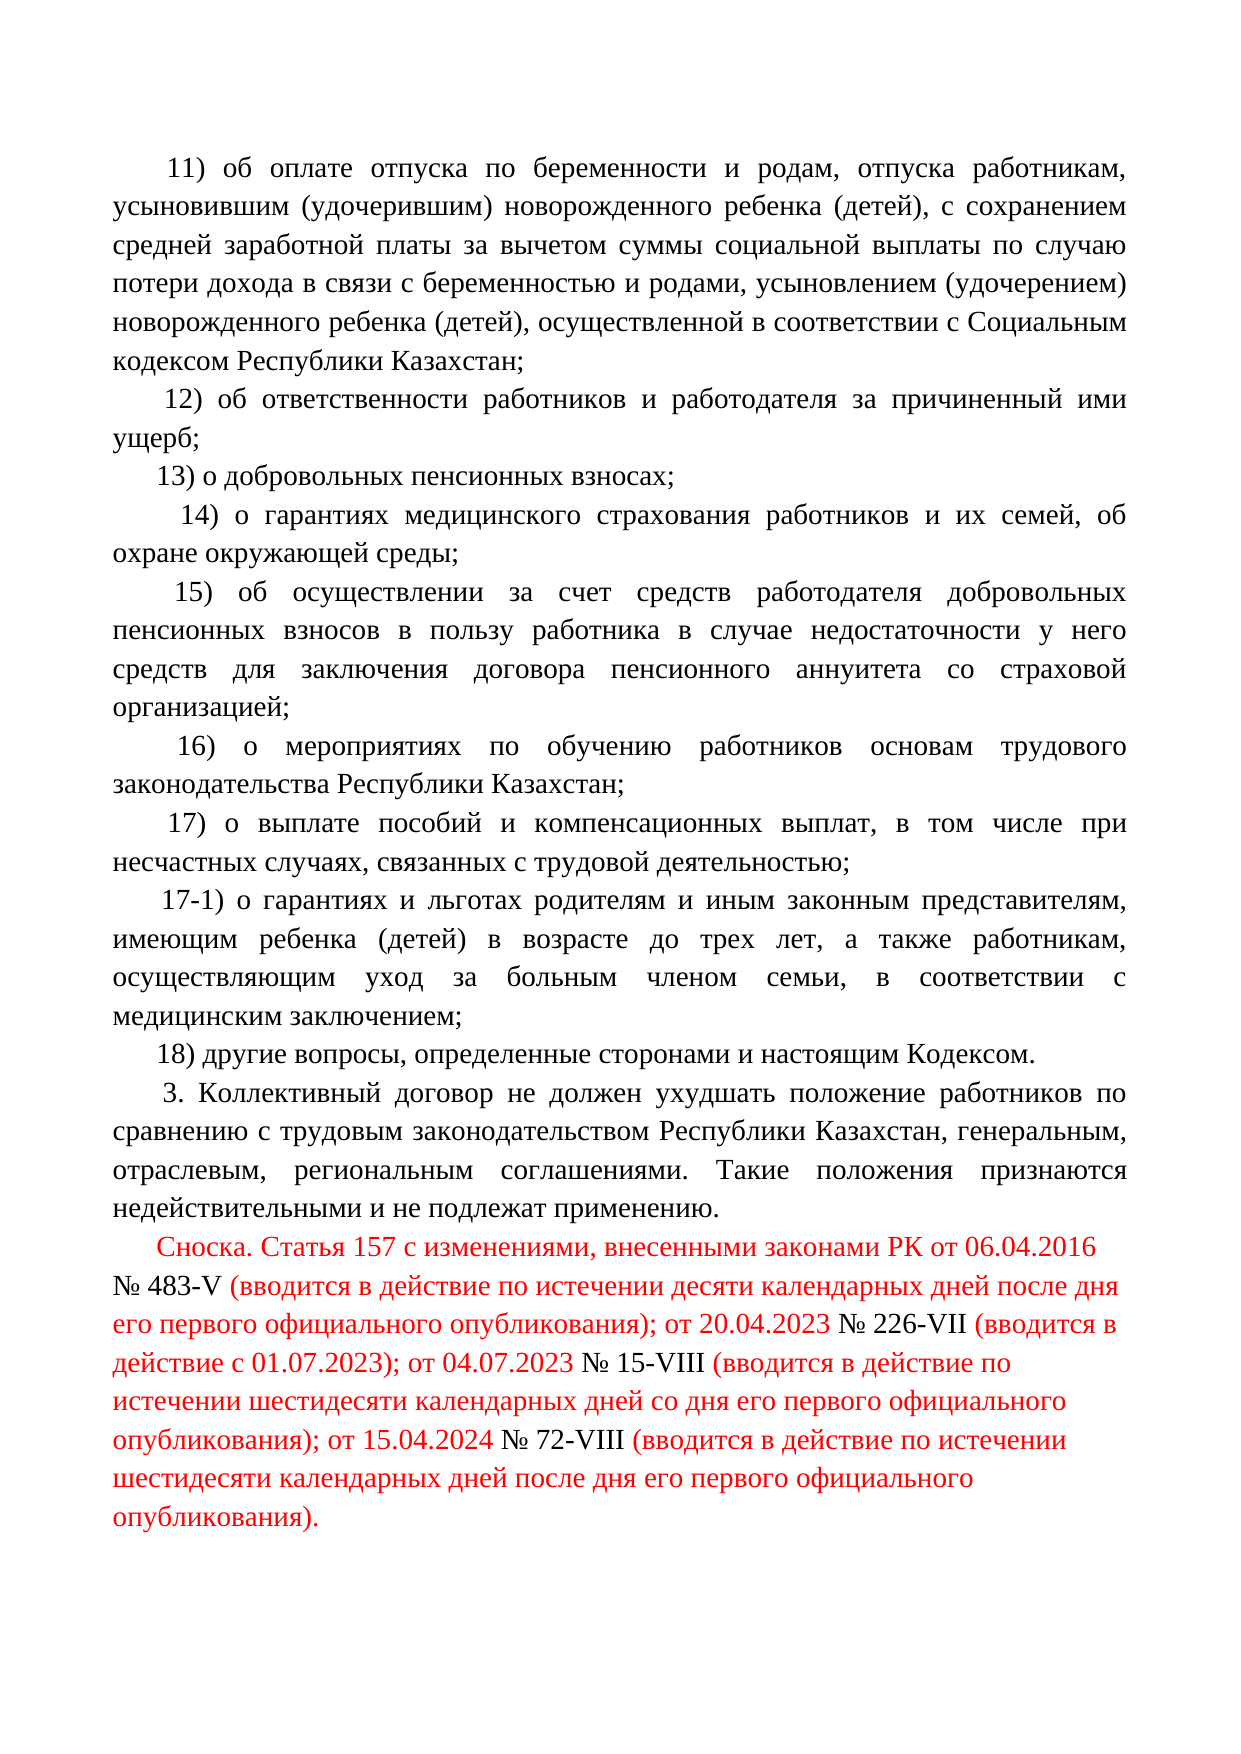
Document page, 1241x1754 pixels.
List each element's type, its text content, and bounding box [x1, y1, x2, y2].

text 15) об осуществлении за счет средств работодателя добровольных пенсионных взносов в пользу работника в случае недостаточности у него средств для заключения договора пенсионного аннуитета со страховой организацией; [112, 574, 1128, 723]
text 17) о выплате пособий и компенсационных выплат, в том числе при несчастных случаях, связанных с трудовой деятельностью; [112, 805, 1128, 877]
text 12) об ответственности работников и работодателя за причиненный ими ущерб; [112, 381, 1128, 453]
text 17-1) о гарантиях и льготах родителям и иным законным представителям, имеющим ребенка (детей) в возрасте до трех лет, а также работникам, осуществляющим уход за больным членом семьи, в соответствии с медицинским заключением; [112, 882, 1128, 1031]
text 13) о добровольных пенсионных взносах; [112, 458, 1128, 492]
text 3. Коллективный договор не должен ухудшать положение работников по сравнению с трудовым законодательством Республики Казахстан, генеральным, отраслевым, региональным соглашениями. Такие положения признаются недействительными и не подлежат применению. [112, 1075, 1128, 1224]
text 18) другие вопросы, определенные сторонами и настоящим Кодексом. [112, 1036, 1128, 1070]
text 14) о гарантиях медицинского страхования работников и их семей, об охране окружающей среды; [112, 497, 1128, 569]
text Сноска. Статья 157 с изменениями, внесенными законами РК от 06.04.2016 № 483-V (вводится в действие по истечении десяти календарных дней после дня его первого официального опубликования); от 20.04.2023 № 226-VII (вводится в действие с 01.07.2023); от 04.07.2023 № 15-VIII (вводится в действие по истечении шестидесяти календарных дней со дня его первого официального опубликования); от 15.04.2024 № 72-VIII (вводится в действие по истечении шестидесяти календарных дней после дня его первого официального опубликования). [112, 1229, 1128, 1563]
text 16) о мероприятиях по обучению работников основам трудового законодательства Республики Казахстан; [112, 728, 1128, 800]
text 11) об оплате отпуска по беременности и родам, отпуска работникам, усыновившим (удочерившим) новорожденного ребенка (детей), с сохранением средней заработной платы за вычетом суммы социальной выплаты по случаю потери дохода в связи с беременностью и родами, усыновлением (удочерением) новорожденного ребенка (детей), осуществленной в соответствии с Социальным кодексом Республики Казахстан; [112, 150, 1128, 376]
